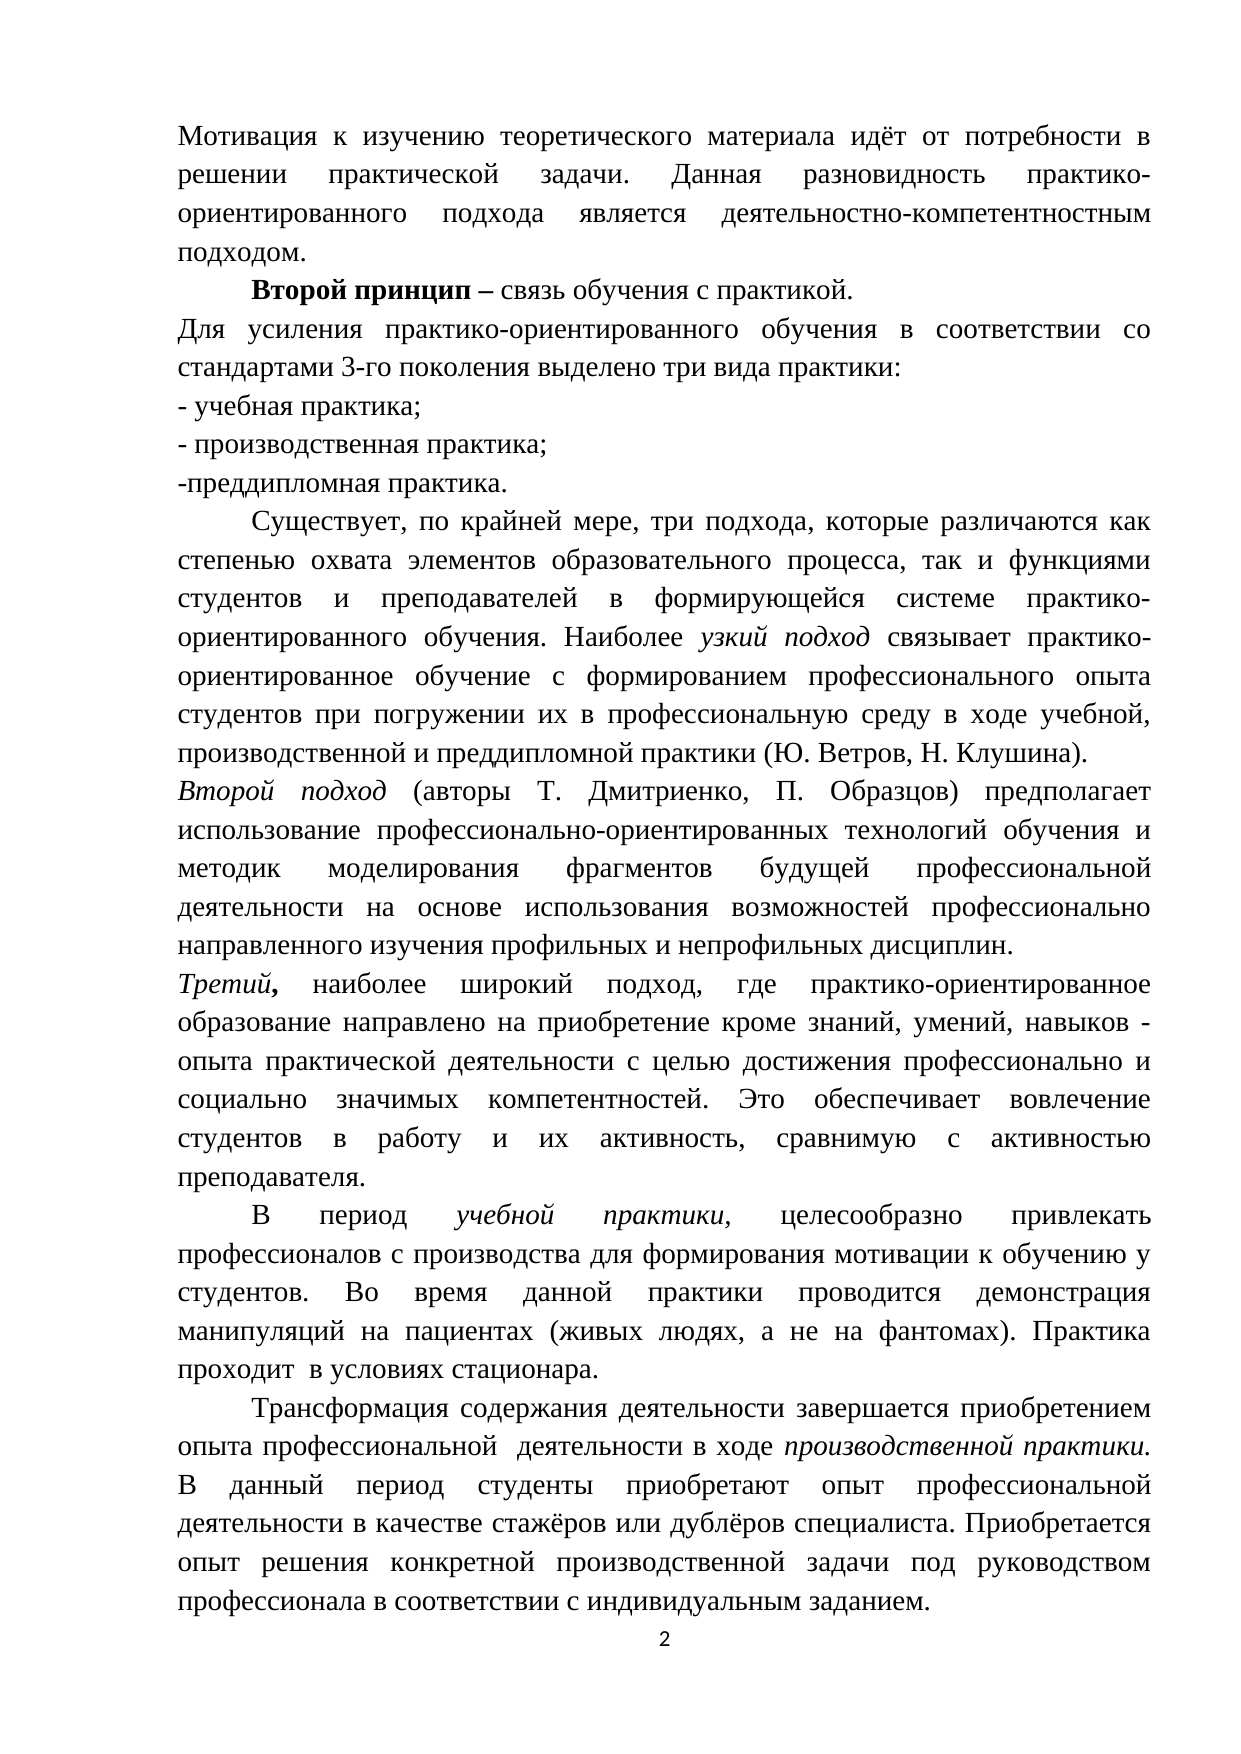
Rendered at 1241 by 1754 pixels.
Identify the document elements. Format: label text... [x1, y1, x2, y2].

text Для усиления практико-ориентированного обучения в соответствии со стандартами 3-го поколения выделено три вида практики: [177, 311, 1152, 383]
text Существует, по крайней мере, три подхода, которые различаются как степенью охвата элементов образовательного процесса, так и функциями студентов и преподавателей в формирующейся системе практико-ориентированного обучения. Наиболее узкий подход связывает практико-ориентированное обучение с формированием профессионального опыта студентов при погружении их в профессиональную среду в ходе учебной, производственной и преддипломной практики (Ю. Ветров, Н. Клушина). [177, 503, 1152, 768]
text Мотивация к изучению теоретического материала идёт от потребности в решении практической задачи. Данная разновидность практико-ориентированного подхода является деятельностно-компетентностным подходом. [177, 118, 1152, 267]
text Трансформация содержания деятельности завершается приобретением опыта профессиональной деятельности в ходе производственной практики. В данный период студенты приобретают опыт профессиональной деятельности в качестве стажёров или дублёров специалиста. Приобретается опыт решения конкретной производственной задачи под руководством профессионала в соответствии с индивидуальным заданием. [177, 1390, 1152, 1616]
text - учебная практика; [177, 388, 1152, 421]
text - производственная практика; [177, 426, 1152, 460]
text -преддипломная практика. [177, 465, 1152, 498]
text Третий, наиболее широкий подход, где практико-ориентированное образование направлено на приобретение кроме знаний, умений, навыков - опыта практической деятельности с целью достижения профессионально и социально значимых компетентностей. Это обеспечивает вовлечение студентов в работу и их активность, сравнимую с активностью преподавателя. [177, 966, 1152, 1192]
text В период учебной практики, целесообразно привлекать профессионалов с производства для формирования мотивации к обучению у студентов. Во время данной практики проводится демонстрация манипуляций на пациентах (живых людях, а не на фантомах). Практика проходит в условиях стационара. [177, 1197, 1152, 1385]
text Второй принцип – связь обучения с практикой. [177, 272, 1152, 306]
text Второй подход (авторы Т. Дмитриенко, П. Образцов) предполагает использование профессионально-ориентированных технологий обучения и методик моделирования фрагментов будущей профессиональной деятельности на основе использования возможностей профессионально направленного изучения профильных и непрофильных дисциплин. [177, 773, 1152, 961]
